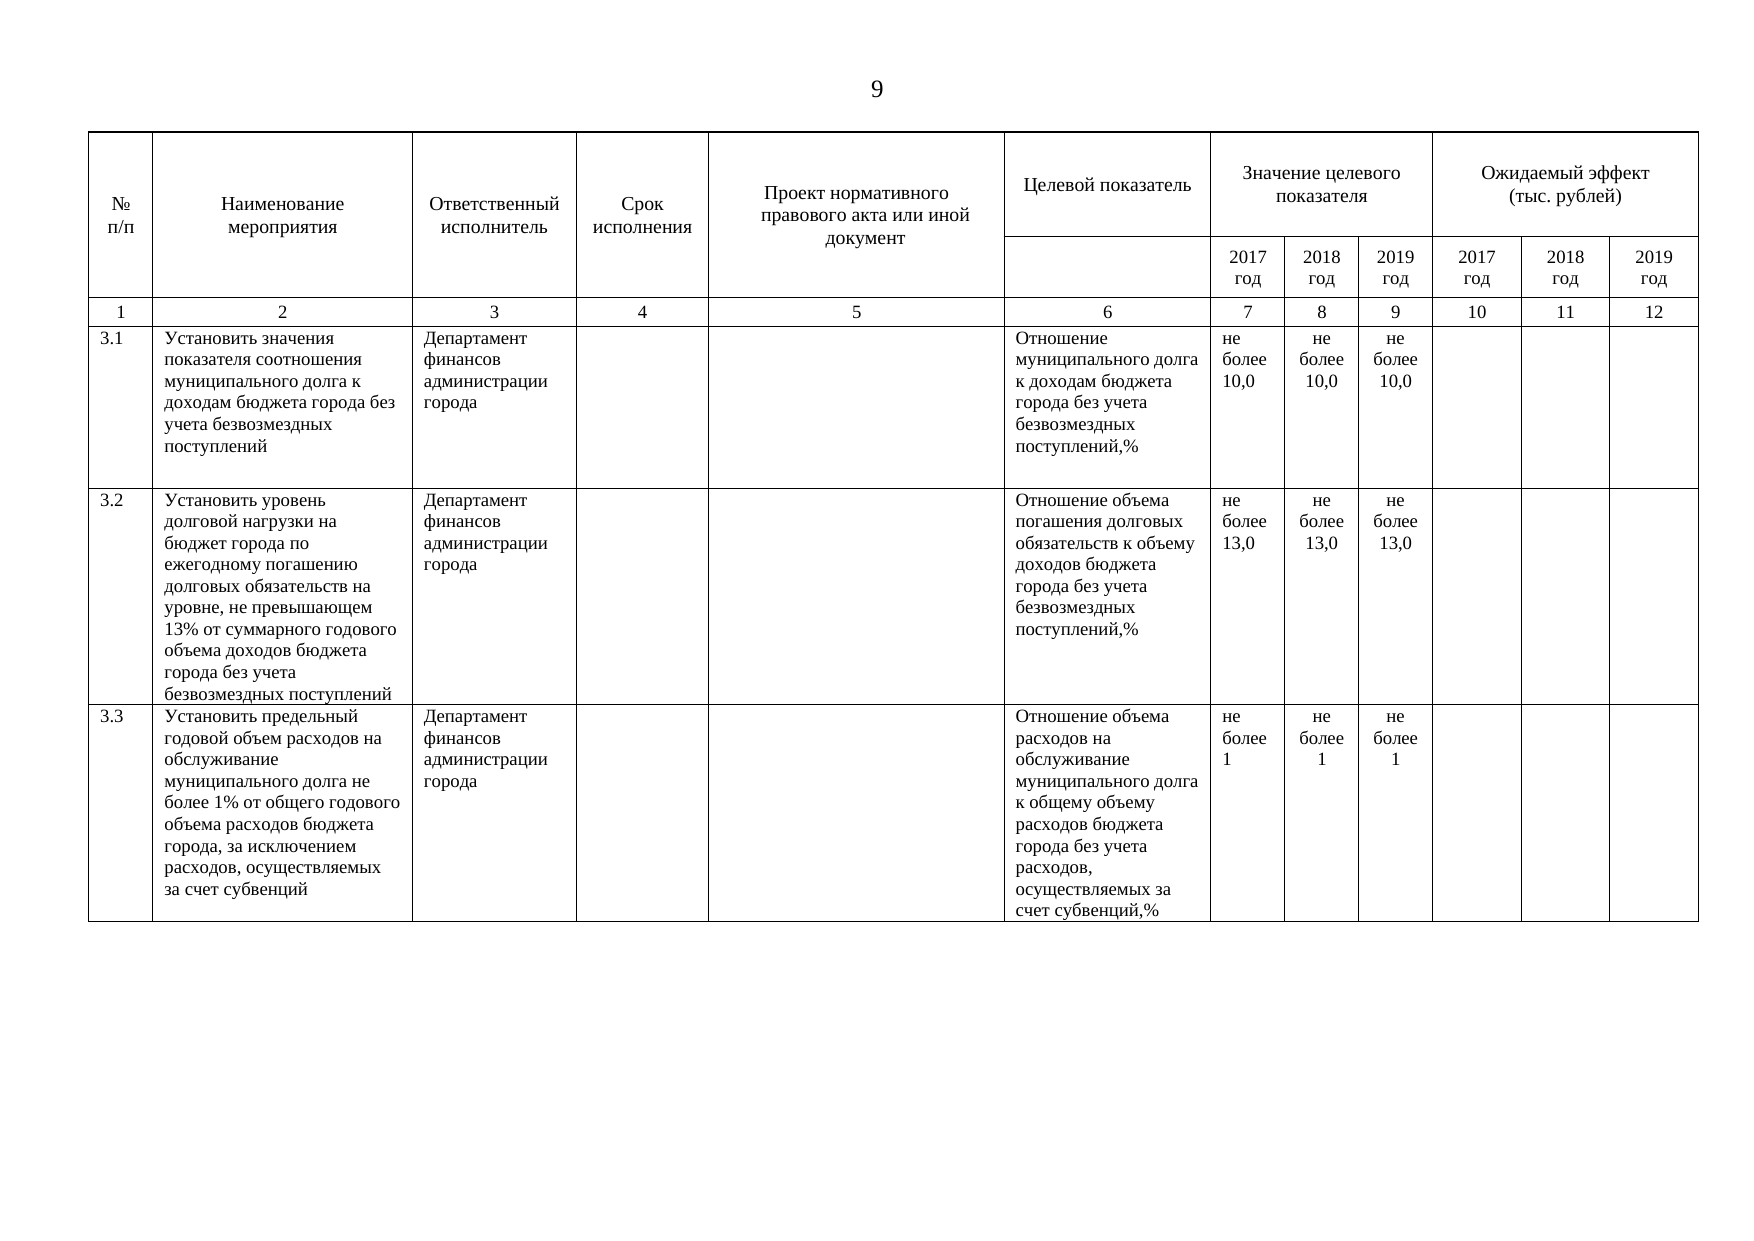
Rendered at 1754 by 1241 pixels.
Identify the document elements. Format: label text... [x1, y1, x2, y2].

table_cell [1522, 489, 1609, 704]
table_cell не более 1 [1359, 705, 1432, 921]
table_header Срок исполнения [577, 133, 708, 297]
table_cell [709, 327, 1004, 487]
table_cell 2019 год [1359, 237, 1432, 297]
table_cell не более 13,0 [1211, 489, 1284, 704]
table_cell [1610, 705, 1698, 921]
table_cell [709, 705, 1004, 921]
table_header Ответственный исполнитель [413, 133, 576, 297]
table_cell 12 [1610, 298, 1698, 326]
table_header Целевой показатель [1005, 133, 1210, 236]
table_cell 4 [577, 298, 708, 326]
table_cell Департамент финансов администрации города [413, 489, 576, 704]
table_cell Отношение муниципального долга к доходам бюджета города без учета безвозмездных поступлений,% [1005, 327, 1210, 487]
table_cell Установить значения показателя соотношения муниципального долга к доходам бюджета города без учета безвозмездных поступлений [153, 327, 412, 487]
table_cell Отношение объема расходов на обслуживание муниципального долга к общему объему расходов бюджета города без учета расходов, осуществляемых за счет субвенций,% [1005, 705, 1210, 921]
table_cell 2 [153, 298, 412, 326]
table_cell 7 [1211, 298, 1284, 326]
table_cell [1433, 705, 1521, 921]
table_cell 2018 год [1522, 237, 1609, 297]
table_cell не более 1 [1285, 705, 1358, 921]
table_cell 2019 год [1610, 237, 1698, 297]
table_cell [1610, 327, 1698, 487]
table_cell Отношение объема погашения долговых обязательств к объему доходов бюджета города без учета безвозмездных поступлений,% [1005, 489, 1210, 704]
table_cell Департамент финансов администрации города [413, 705, 576, 921]
table_cell не более 1 [1211, 705, 1284, 921]
table_cell 1 [89, 298, 152, 326]
table_header Ожидаемый эффект (тыс. рублей) [1433, 133, 1698, 236]
table_cell [1522, 705, 1609, 921]
table_cell [577, 489, 708, 704]
table_header Проект нормативного правового акта или иной документ [709, 133, 1004, 297]
table_cell не более 10,0 [1211, 327, 1284, 487]
table_header № п/п [89, 133, 152, 297]
table_cell [1433, 489, 1521, 704]
table_cell [1005, 237, 1210, 297]
table_cell [577, 705, 708, 921]
table_cell 10 [1433, 298, 1521, 326]
table_cell 6 [1005, 298, 1210, 326]
table_cell 2017 год [1433, 237, 1521, 297]
table_cell 8 [1285, 298, 1358, 326]
table_cell не более 10,0 [1359, 327, 1432, 487]
table_cell [1522, 327, 1609, 487]
table_cell 2018 год [1285, 237, 1358, 297]
table_cell не более 13,0 [1359, 489, 1432, 704]
table_header Наименование мероприятия [153, 133, 412, 297]
table_header Значение целевого показателя [1211, 133, 1432, 236]
table_cell 9 [1359, 298, 1432, 326]
table_cell Департамент финансов администрации города [413, 327, 576, 487]
table_cell 3 [413, 298, 576, 326]
table_cell [1433, 327, 1521, 487]
table_cell [1610, 489, 1698, 704]
table_cell [577, 327, 708, 487]
table_cell не более 13,0 [1285, 489, 1358, 704]
table_cell 3.2 [89, 489, 152, 704]
table_cell Установить предельный годовой объем расходов на обслуживание муниципального долга не более 1% от общего годового объема расходов бюджета города, за исключением расходов, осуществляемых за счет субвенций [153, 705, 412, 921]
table_cell не более 10,0 [1285, 327, 1358, 487]
table_cell 3.1 [89, 327, 152, 487]
table_cell 5 [709, 298, 1004, 326]
table_cell 11 [1522, 298, 1609, 326]
table_cell 2017 год [1211, 237, 1284, 297]
table_cell Установить уровень долговой нагрузки на бюджет города по ежегодному погашению долговых обязательств на уровне, не превышающем 13% от суммарного годового объема доходов бюджета города без учета безвозмездных поступлений [153, 489, 412, 704]
table_cell [709, 489, 1004, 704]
table_cell 3.3 [89, 705, 152, 921]
